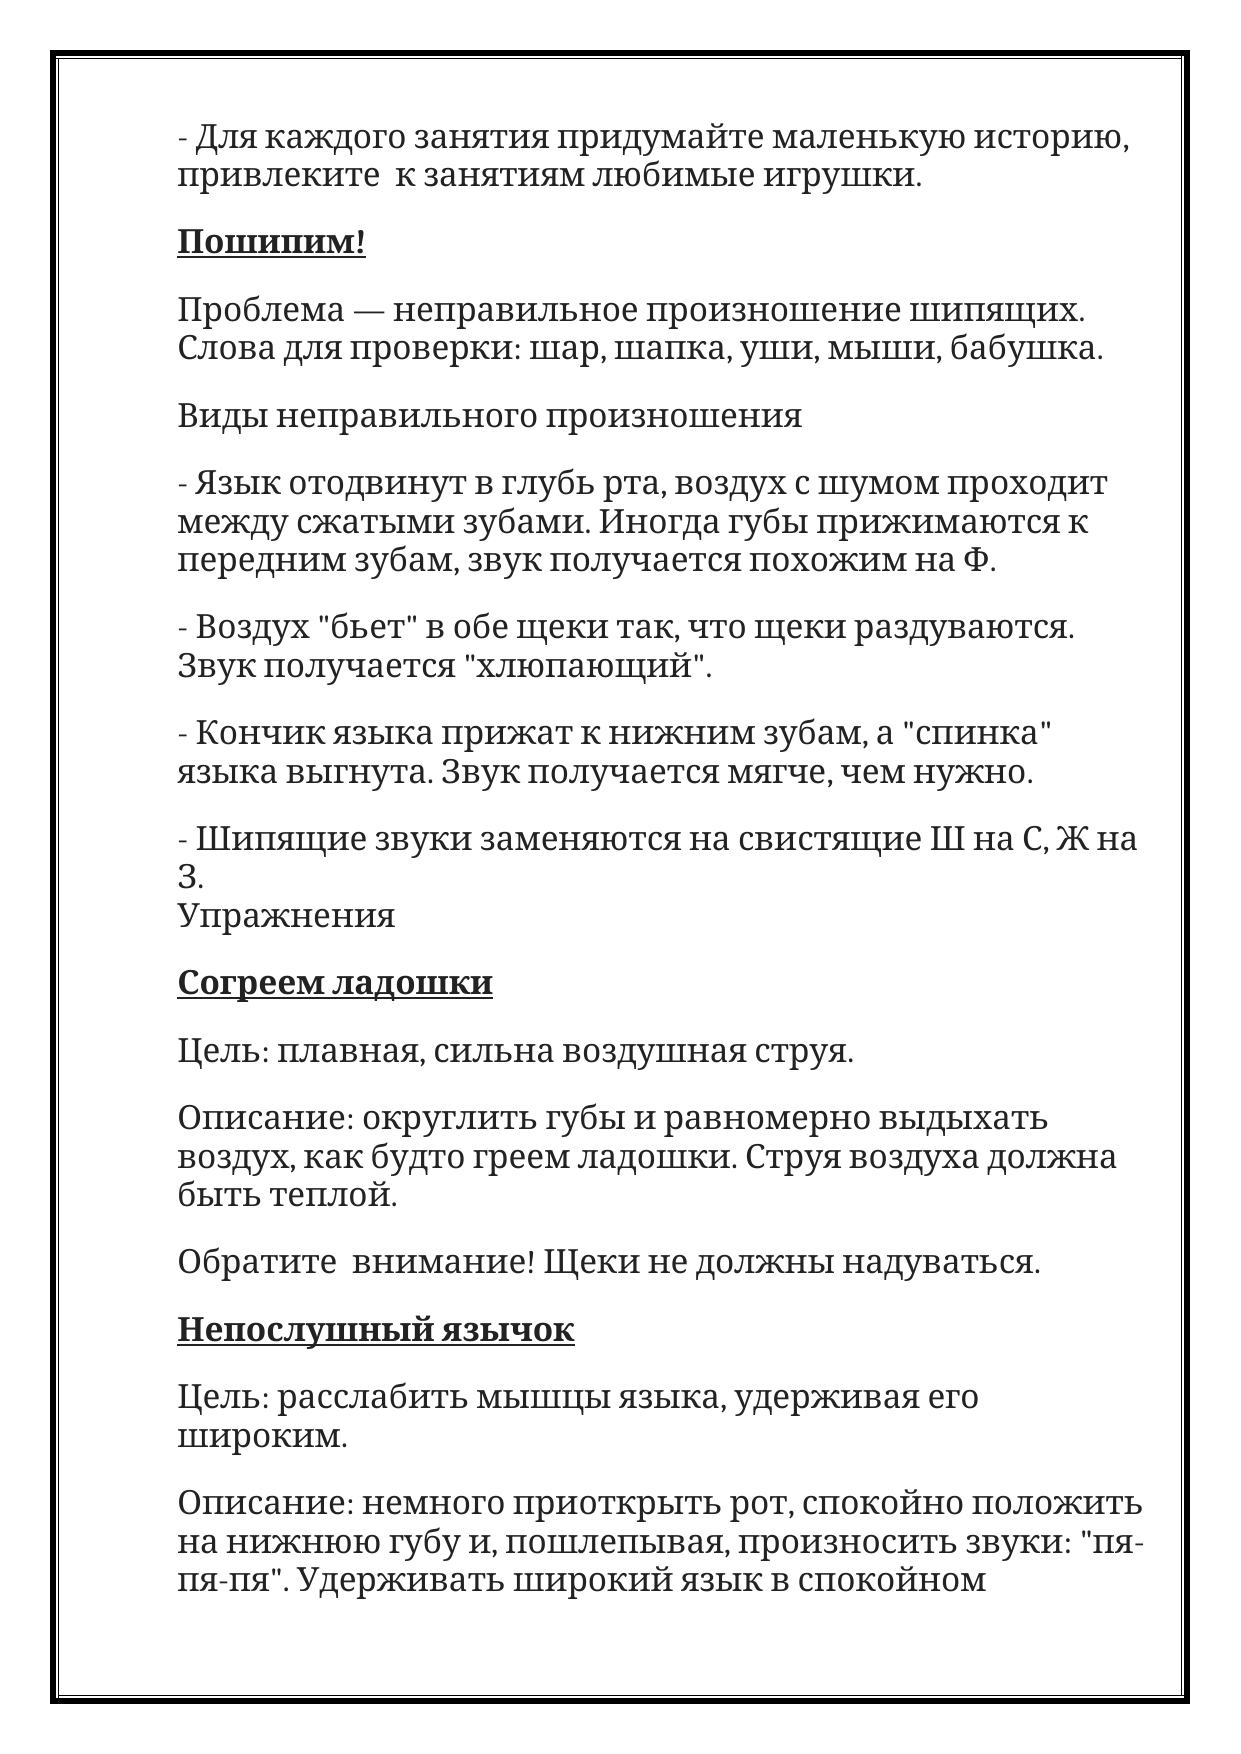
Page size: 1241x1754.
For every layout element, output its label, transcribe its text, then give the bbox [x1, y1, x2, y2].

text Виды неправильного произношения [177, 397, 1152, 436]
text Непослушный язычок [177, 1311, 1152, 1350]
text - Шипящие звуки заменяются на свистящие Ш на С, Ж на З. Упражнения [177, 821, 1152, 936]
text - Кончик языка прижат к нижним зубам, а "спинка" языка выгнута. Звук получается мягче, чем нужно. [177, 715, 1152, 791]
text Обратите внимание! Щеки не должны надуваться. [177, 1244, 1152, 1282]
text Цель: расслабить мышцы языка, удерживая его широким. [177, 1379, 1152, 1456]
text - Язык отодвинут в глубь рта, воздух с шумом проходит между сжатыми зубами. Иногда губы прижимаются к передним зубам, звук получается похожим на Ф. [177, 465, 1152, 580]
text - Воздух "бьет" в обе щеки так, что щеки раздуваются. Звук получается "хлюпающий". [177, 609, 1152, 686]
text - Для каждого занятия придумайте маленькую историю, привлеките к занятиям любимые игрушки. [177, 118, 1152, 195]
text Согреем ладошки [177, 965, 1152, 1003]
text Описание: округлить губы и равномерно выдыхать воздух, как будто греем ладошки. Струя воздуха должна быть теплой. [177, 1100, 1152, 1215]
text Цель: плавная, сильна воздушная струя. [177, 1032, 1152, 1071]
text Проблема — неправильное произношение шипящих. Слова для проверки: шар, шапка, уши, мыши, бабушка. [177, 291, 1152, 368]
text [177, 1485, 1152, 1600]
text Пошипим! [177, 224, 1152, 262]
